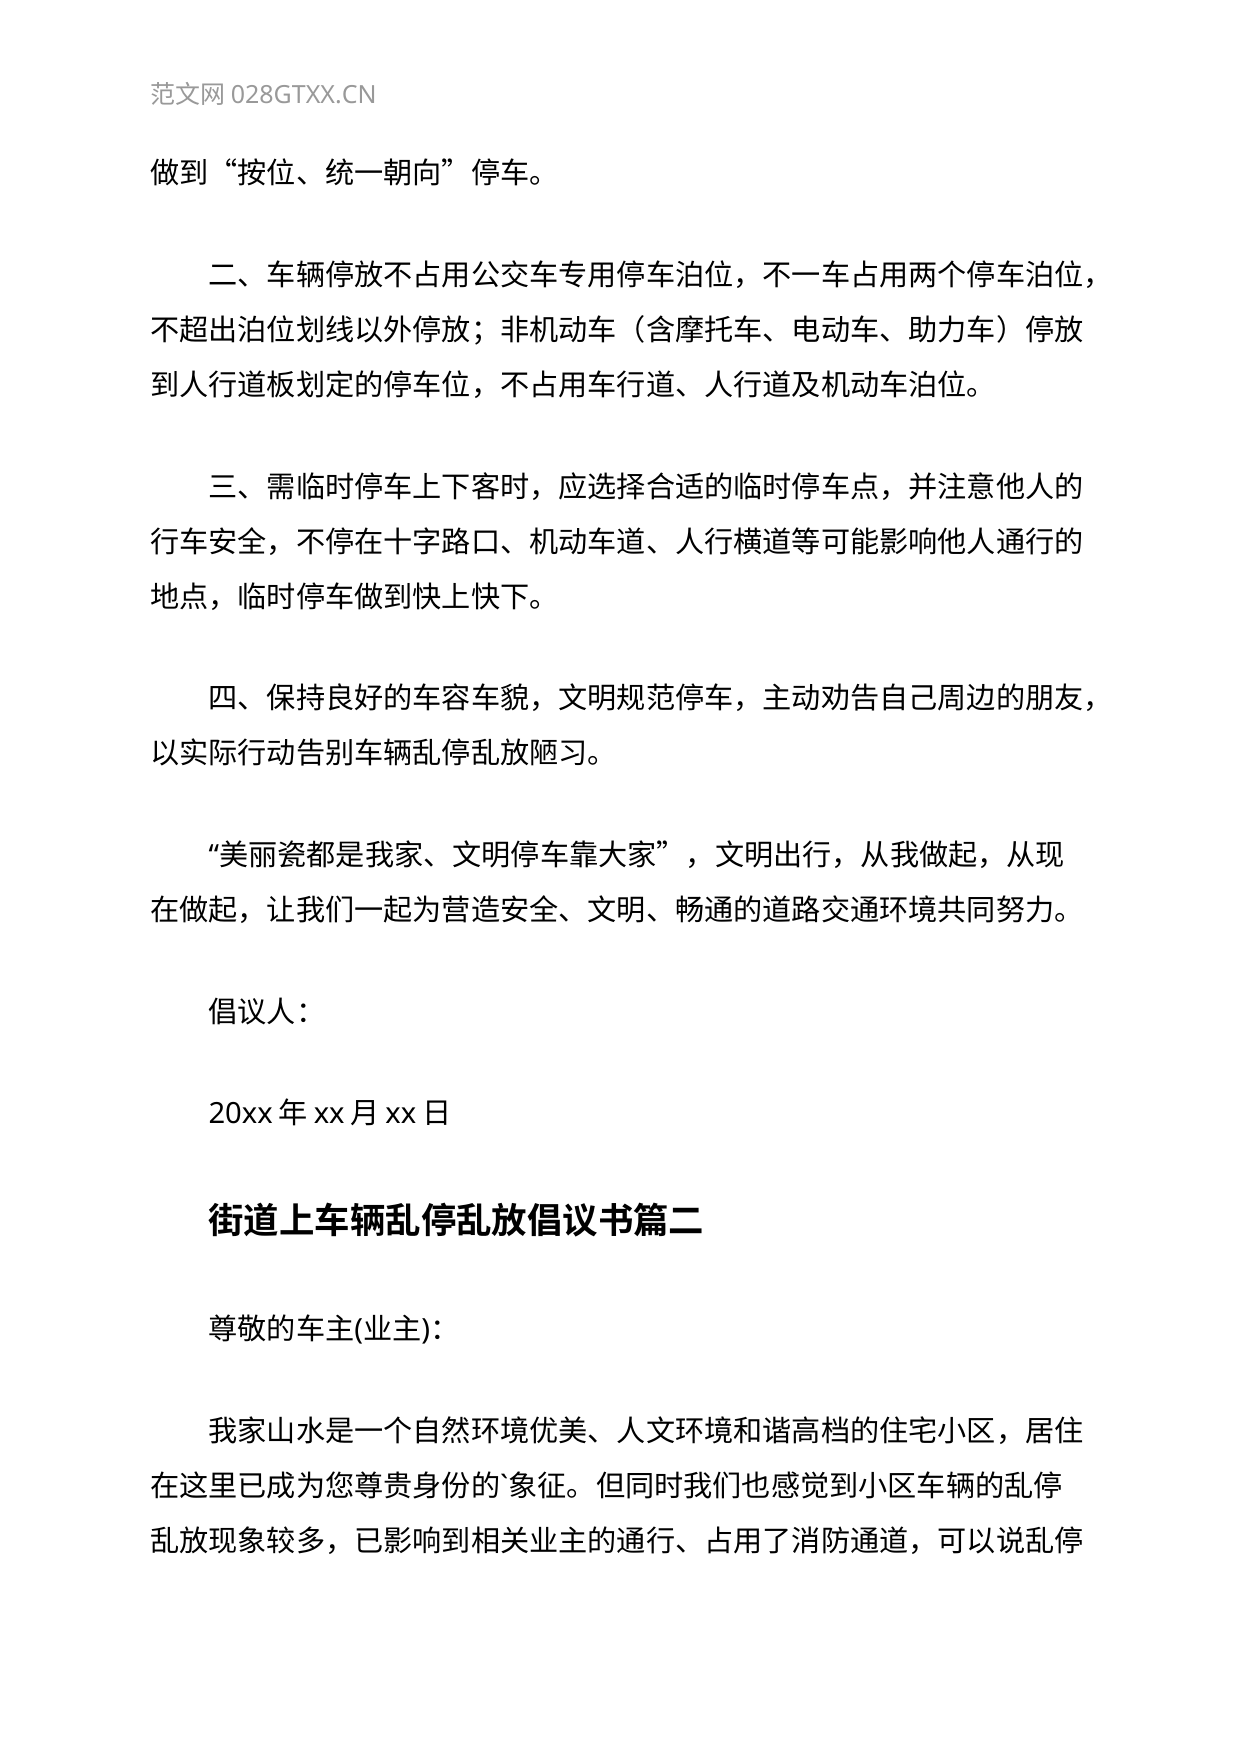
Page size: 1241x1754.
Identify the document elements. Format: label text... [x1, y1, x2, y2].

text 三、需临时停车上下客时，应选择合适的临时停车点，并注意他人的行车安全，不停在十字路口、机动车道、人行横道等可能影响他人通行的地点，临时停车做到快上快下。 [150, 463, 1090, 615]
text 街道上车辆乱停乱放倡议书篇二 [150, 1192, 1090, 1243]
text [150, 1407, 1090, 1560]
text 20xx年xx月xx日 [150, 1090, 1090, 1132]
text “美丽瓷都是我家、文明停车靠大家”，文明出行，从我做起，从现在做起，让我们一起为营造安全、文明、畅通的道路交通环境共同努力。 [150, 832, 1090, 929]
text 尊敬的车主(业主)： [150, 1306, 1090, 1348]
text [150, 150, 1090, 192]
text 四、保持良好的车容车貌，文明规范停车，主动劝告自己周边的朋友，以实际行动告别车辆乱停乱放陋习。 [150, 675, 1090, 772]
text 倡议人： [150, 988, 1090, 1031]
text 二、车辆停放不占用公交车专用停车泊位，不一车占用两个停车泊位，不超出泊位划线以外停放；非机动车（含摩托车、电动车、助力车）停放到人行道板划定的停车位，不占用车行道、人行道及机动车泊位。 [150, 252, 1090, 404]
